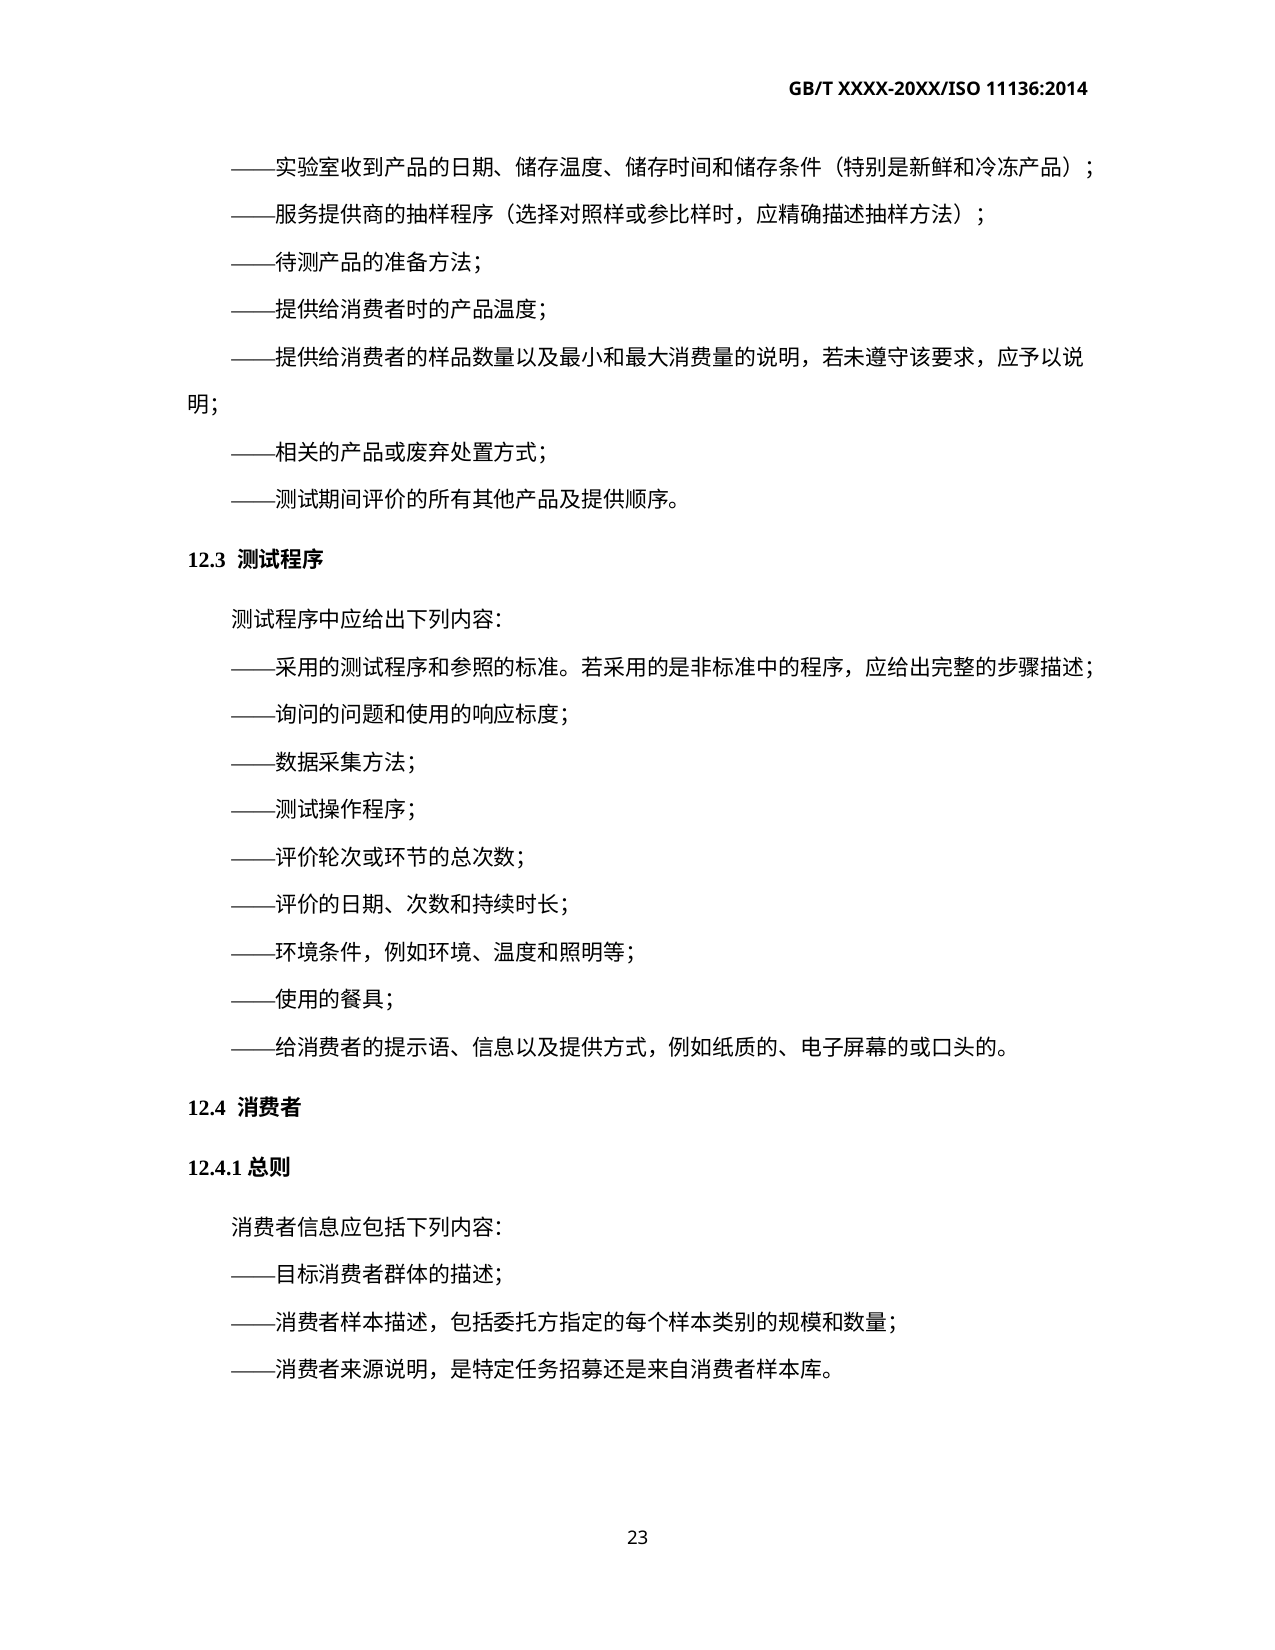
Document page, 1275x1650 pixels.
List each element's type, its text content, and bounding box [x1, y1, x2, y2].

text ——评价的日期、次数和持续时长； [187, 887, 1087, 919]
text ——询问的问题和使用的响应标度； [187, 697, 1087, 729]
text ——测试期间评价的所有其他产品及提供顺序。 [187, 482, 1087, 514]
subtitle 12.4.1 总则 [187, 1150, 1087, 1182]
text 测试程序中应给出下列内容： [187, 602, 1087, 634]
text 消费者信息应包括下列内容： [187, 1210, 1087, 1242]
text ——数据采集方法； [187, 745, 1087, 777]
text ——环境条件，例如环境、温度和照明等； [187, 935, 1087, 967]
text ——消费者样本描述，包括委托方指定的每个样本类别的规模和数量； [187, 1305, 1087, 1337]
text ——评价轮次或环节的总次数； [187, 840, 1087, 872]
text ——待测产品的准备方法； [187, 245, 1087, 277]
text ——目标消费者群体的描述； [187, 1257, 1087, 1289]
text ——实验室收到产品的日期、储存温度、储存时间和储存条件（特别是新鲜和冷冻产品）； [187, 150, 1087, 182]
text ——提供给消费者时的产品温度； [187, 292, 1087, 324]
text ——给消费者的提示语、信息以及提供方式，例如纸质的、电子屏幕的或口头的。 [187, 1030, 1087, 1062]
subtitle 12.3 测试程序 [187, 542, 1087, 574]
text ——消费者来源说明，是特定任务招募还是来自消费者样本库。 [187, 1352, 1087, 1384]
text ——相关的产品或废弃处置方式； [187, 435, 1087, 467]
text ——采用的测试程序和参照的标准。若采用的是非标准中的程序，应给出完整的步骤描述； [187, 650, 1087, 682]
text ——服务提供商的抽样程序（选择对照样或参比样时，应精确描述抽样方法）； [187, 197, 1087, 229]
text ——测试操作程序； [187, 792, 1087, 824]
text ——提供给消费者的样品数量以及最小和最大消费量的说明，若未遵守该要求，应予以说明； [187, 340, 1087, 419]
subtitle 12.4 消费者 [187, 1090, 1087, 1122]
text ——使用的餐具； [187, 982, 1087, 1014]
